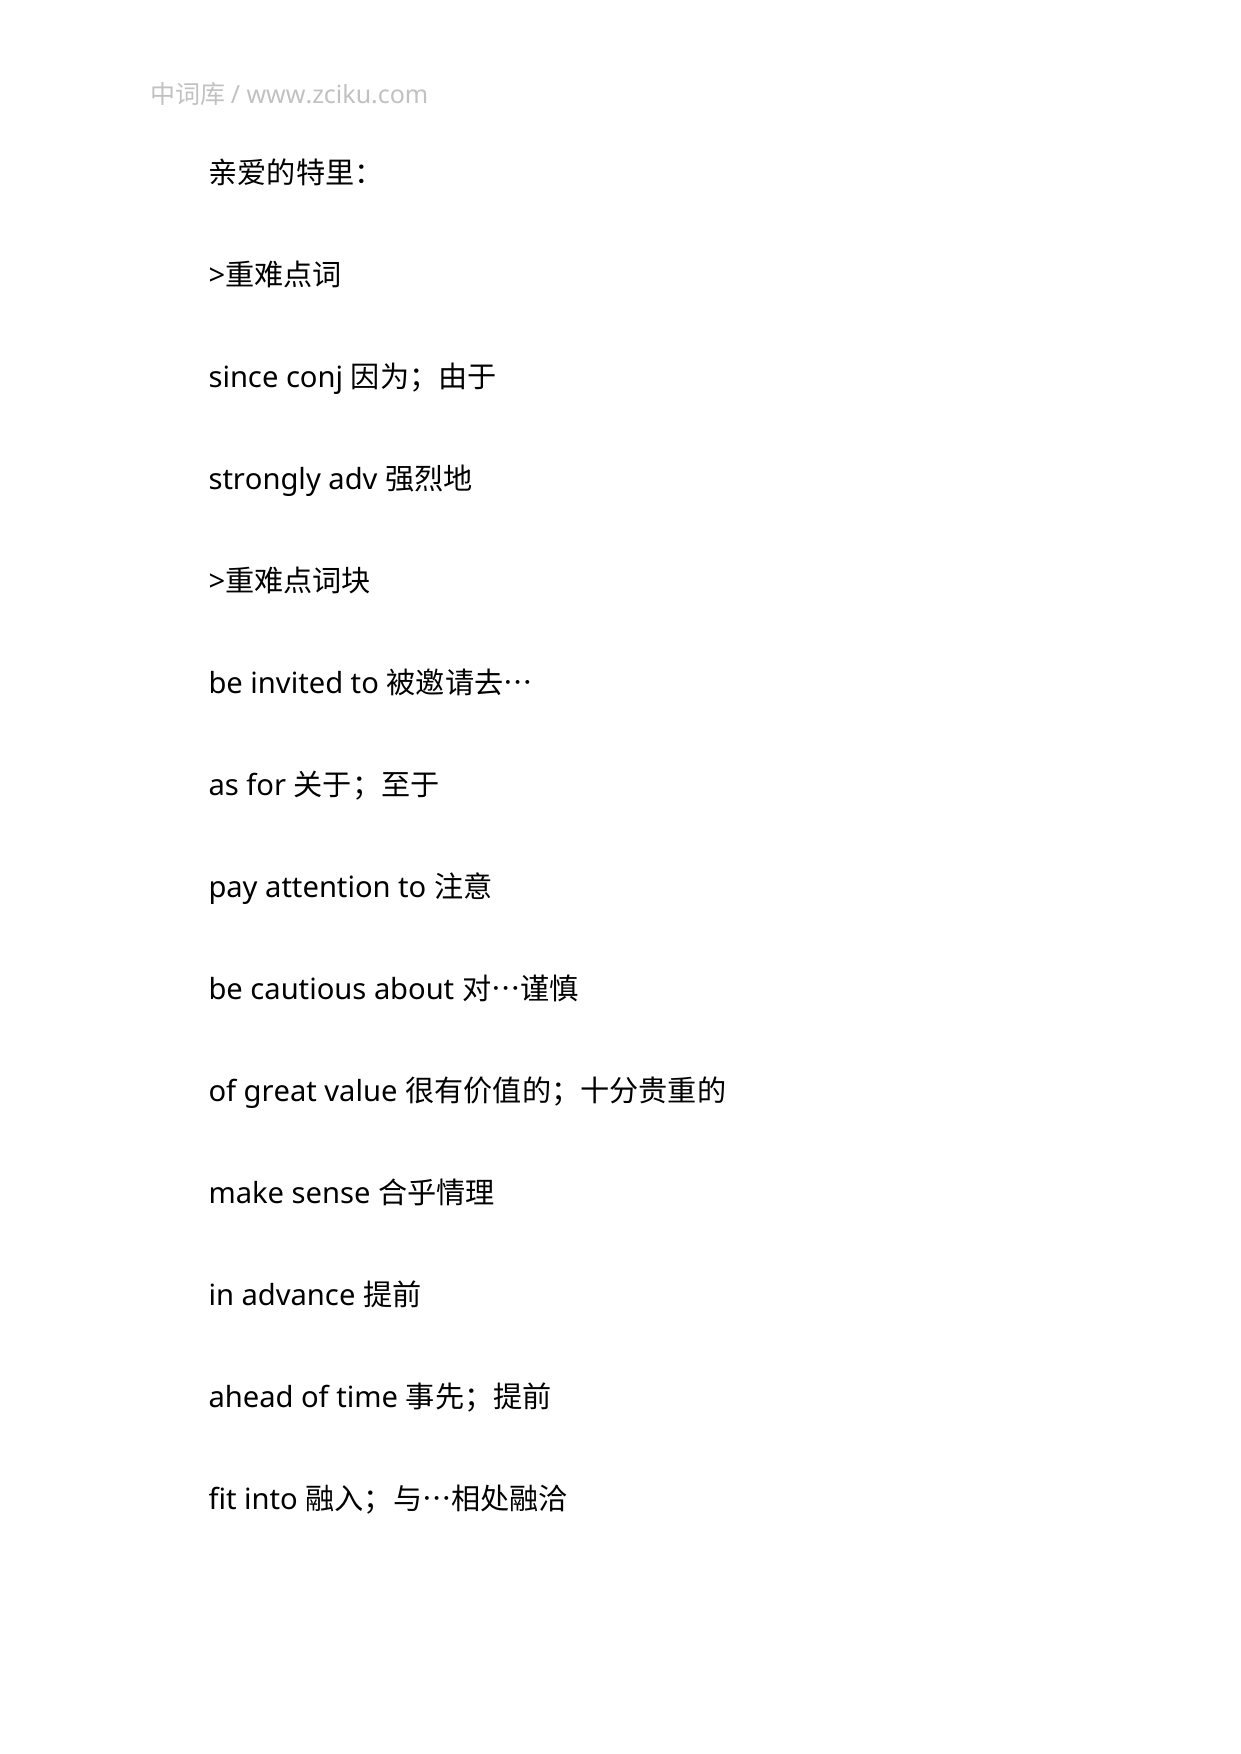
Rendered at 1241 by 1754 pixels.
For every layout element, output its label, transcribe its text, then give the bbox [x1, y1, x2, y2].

text be cautious about 对…谨慎 [150, 966, 1090, 1008]
text strongly adv 强烈地 [150, 456, 1090, 498]
text in advance 提前 [150, 1272, 1090, 1314]
text of great value 很有价值的；十分贵重的 [150, 1068, 1090, 1110]
text make sense 合乎情理 [150, 1169, 1090, 1212]
text >重难点词 [150, 252, 1090, 294]
text >重难点词块 [150, 558, 1090, 600]
text since conj 因为；由于 [150, 354, 1090, 396]
text be invited to 被邀请去… [150, 660, 1090, 702]
text pay attention to 注意 [150, 864, 1090, 906]
text 亲爱的特里： [150, 150, 1090, 192]
text as for 关于；至于 [150, 762, 1090, 804]
text ahead of time 事先；提前 [150, 1373, 1090, 1416]
text fit into 融入；与…相处融洽 [150, 1476, 1090, 1518]
